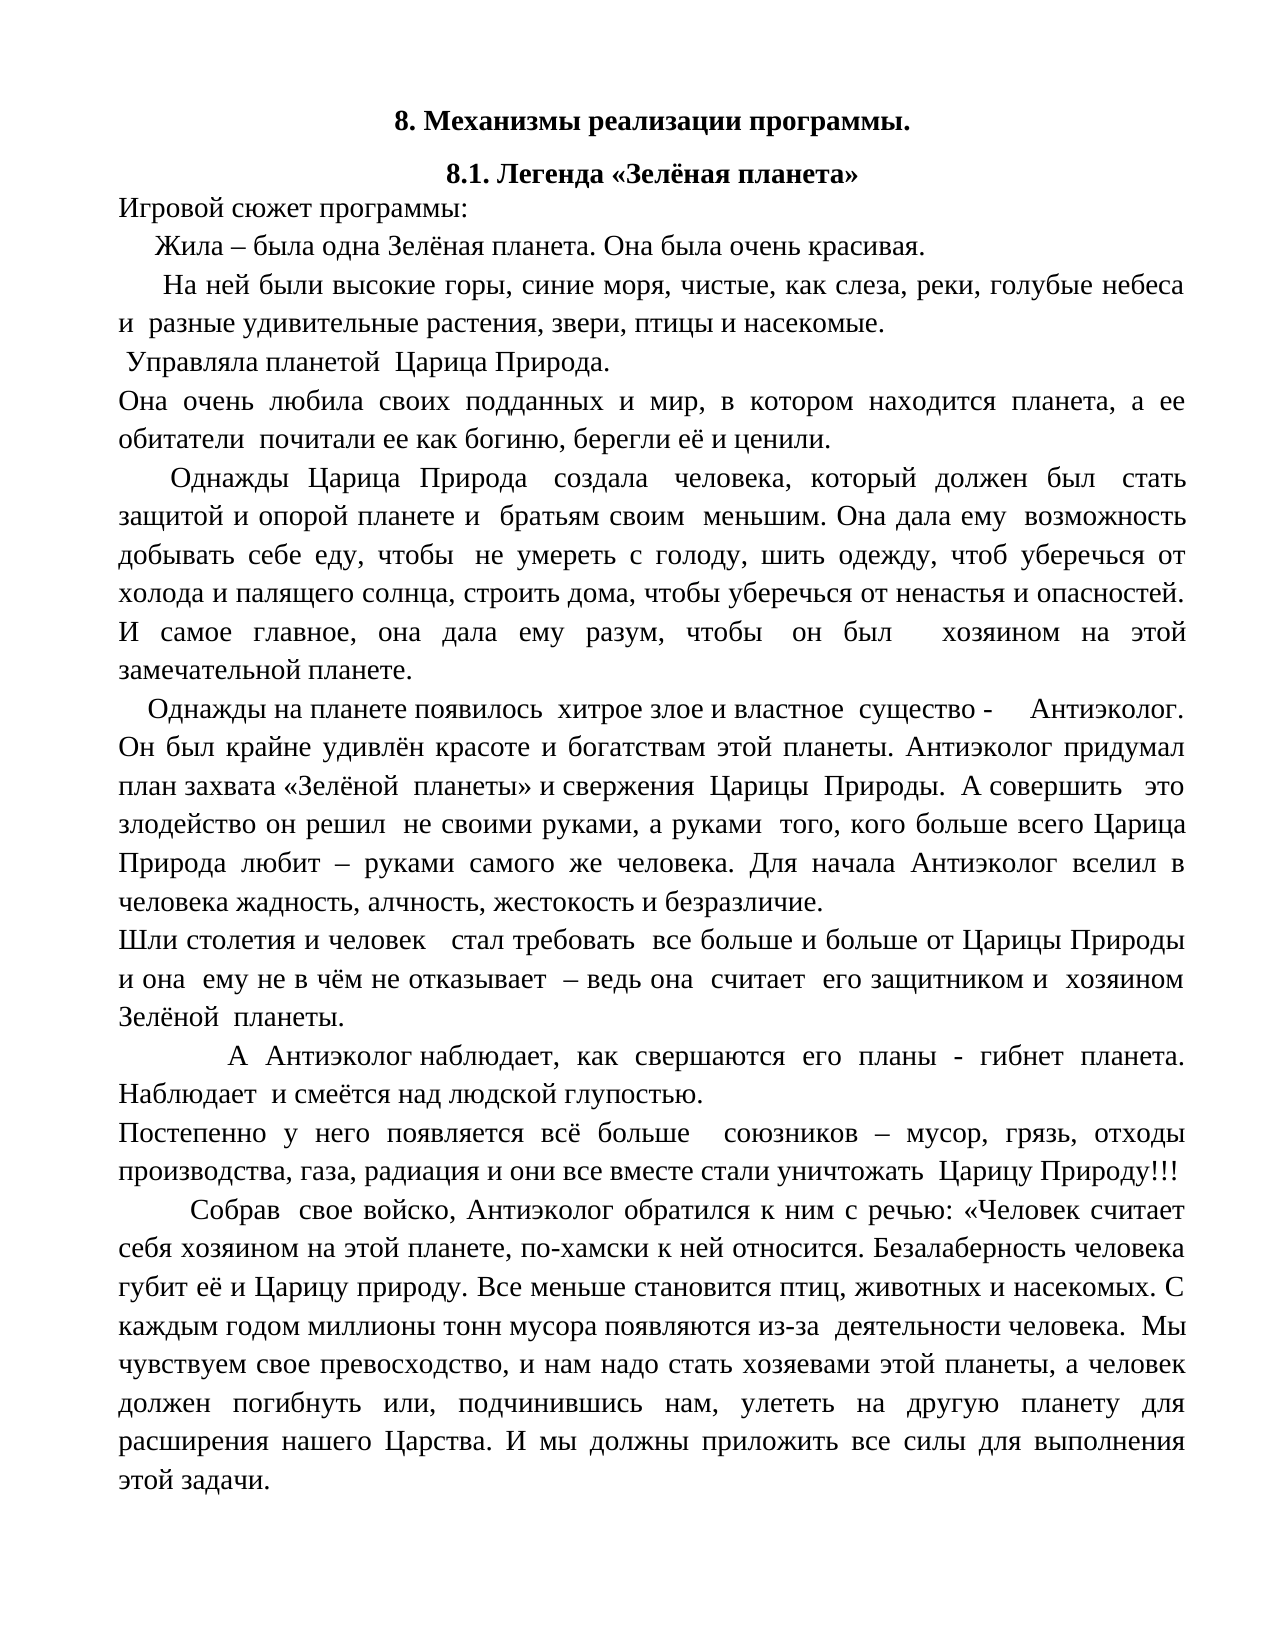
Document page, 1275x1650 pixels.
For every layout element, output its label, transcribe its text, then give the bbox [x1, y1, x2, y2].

text А Антиэколог наблюдает, как свершаются его планы - гибнет планета. Наблюдает и смеётся над людской глупостью. [118, 1038, 1186, 1110]
text Управляла планетой Царица Природа. [118, 344, 1186, 378]
text На ней были высокие горы, синие моря, чистые, как слеза, реки, голубые небеса и разные удивительные растения, звери, птицы и насекомые. [118, 267, 1186, 339]
text Игровой сюжет программы: [118, 190, 1186, 223]
text 8. Механизмы реализации программы. [118, 103, 1186, 137]
text Однажды на планете появилось хитрое злое и властное существо - Антиэколог. Он был крайне удивлён красоте и богатствам этой планеты. Антиэколог придумал план захвата «Зелёной планеты» и свержения Царицы Природы. А совершить это злодейство он решил не своими руками, а руками того, кого больше всего Царица Природа любит – руками самого же человека. Для начала Антиэколог вселил в человека жадность, алчность, жестокость и безразличие. [118, 691, 1186, 917]
text Собрав свое войско, Антиэколог обратился к ним с речью: «Человек считает себя хозяином на этой планете, по-хамски к ней относится. Безалаберность человека губит её и Царицу природу. Все меньше становится птиц, животных и насекомых. С каждым годом миллионы тонн мусора появляются из-за деятельности человека. Мы чувствуем свое превосходство, и нам надо стать хозяевами этой планеты, а человек должен погибнуть или, подчинившись нам, улететь на другую планету для расширения нашего Царства. И мы должны приложить все силы для выполнения этой задачи. [118, 1192, 1186, 1495]
text Она очень любила своих подданных и мир, в котором находится планета, а ее обитатели почитали ее как богиню, берегли её и ценили. [118, 383, 1186, 455]
text 8.1. Легенда «Зелёная планета» [118, 142, 1186, 190]
text Шли столетия и человек стал требовать все больше и больше от Царицы Природы и она ему не в чём не отказывает – ведь она считает его защитником и хозяином Зелёной планеты. [118, 922, 1186, 1033]
text Однажды Царица Природа создала человека, который должен был стать защитой и опорой планете и братьям своим меньшим. Она дала ему возможность добывать себе еду, чтобы не умереть с голоду, шить одежду, чтоб уберечься от холода и палящего солнца, строить дома, чтобы уберечься от ненастья и опасностей. И самое главное, она дала ему разум, чтобы он был хозяином на этой замечательной планете. [118, 460, 1186, 686]
text Жила – была одна Зелёная планета. Она была очень красивая. [118, 228, 1186, 262]
text Постепенно у него появляется всё больше союзников – мусор, грязь, отходы производства, газа, радиация и они все вместе стали уничтожать Царицу Природу!!! [118, 1115, 1186, 1187]
